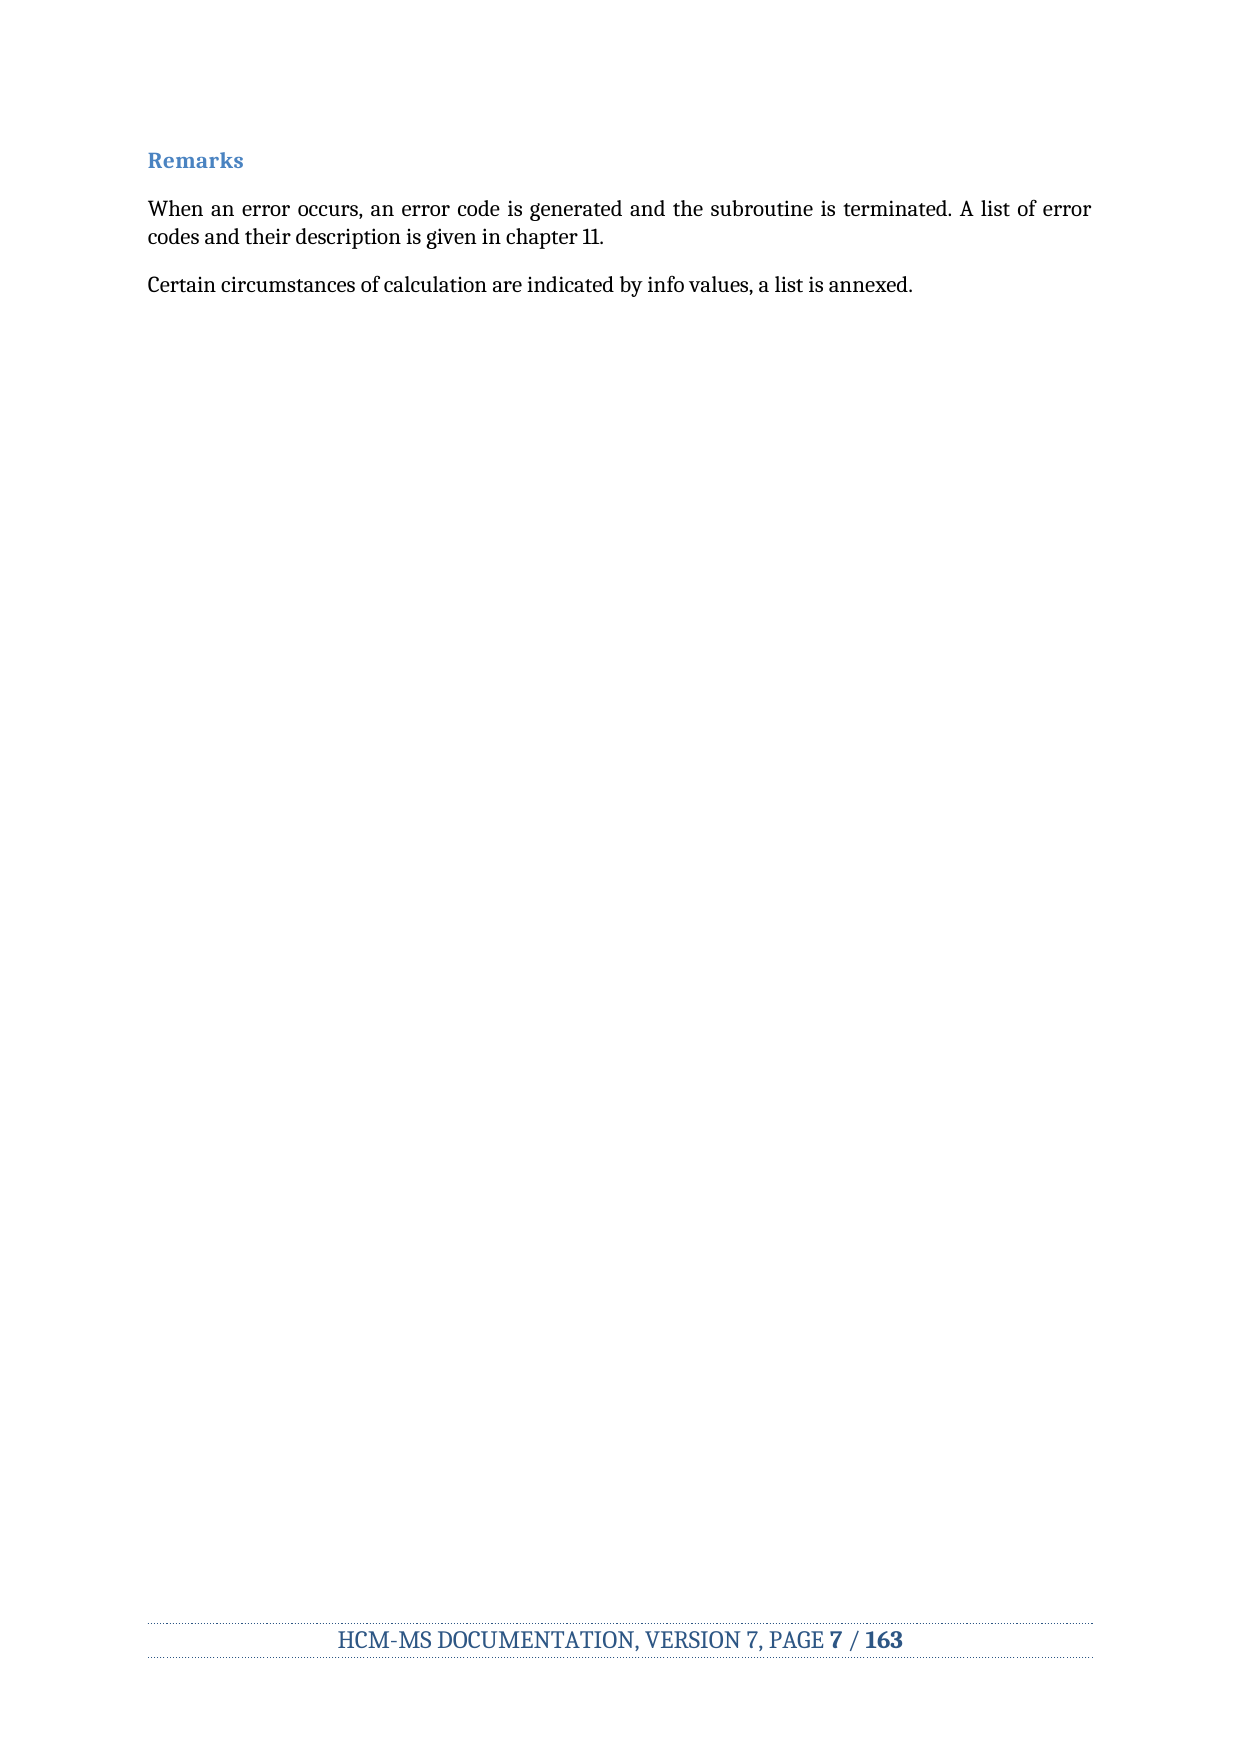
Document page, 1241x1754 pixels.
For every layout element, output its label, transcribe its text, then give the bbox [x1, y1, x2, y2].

text When an error occurs, an error code is generated and the subroutine is terminated. A list of error codes and their description is given in chapter 11. [148, 196, 1093, 250]
text Remarks [148, 148, 1093, 174]
text Certain circumstances of calculation are indicated by info values, a list is annexed. [148, 272, 1093, 298]
